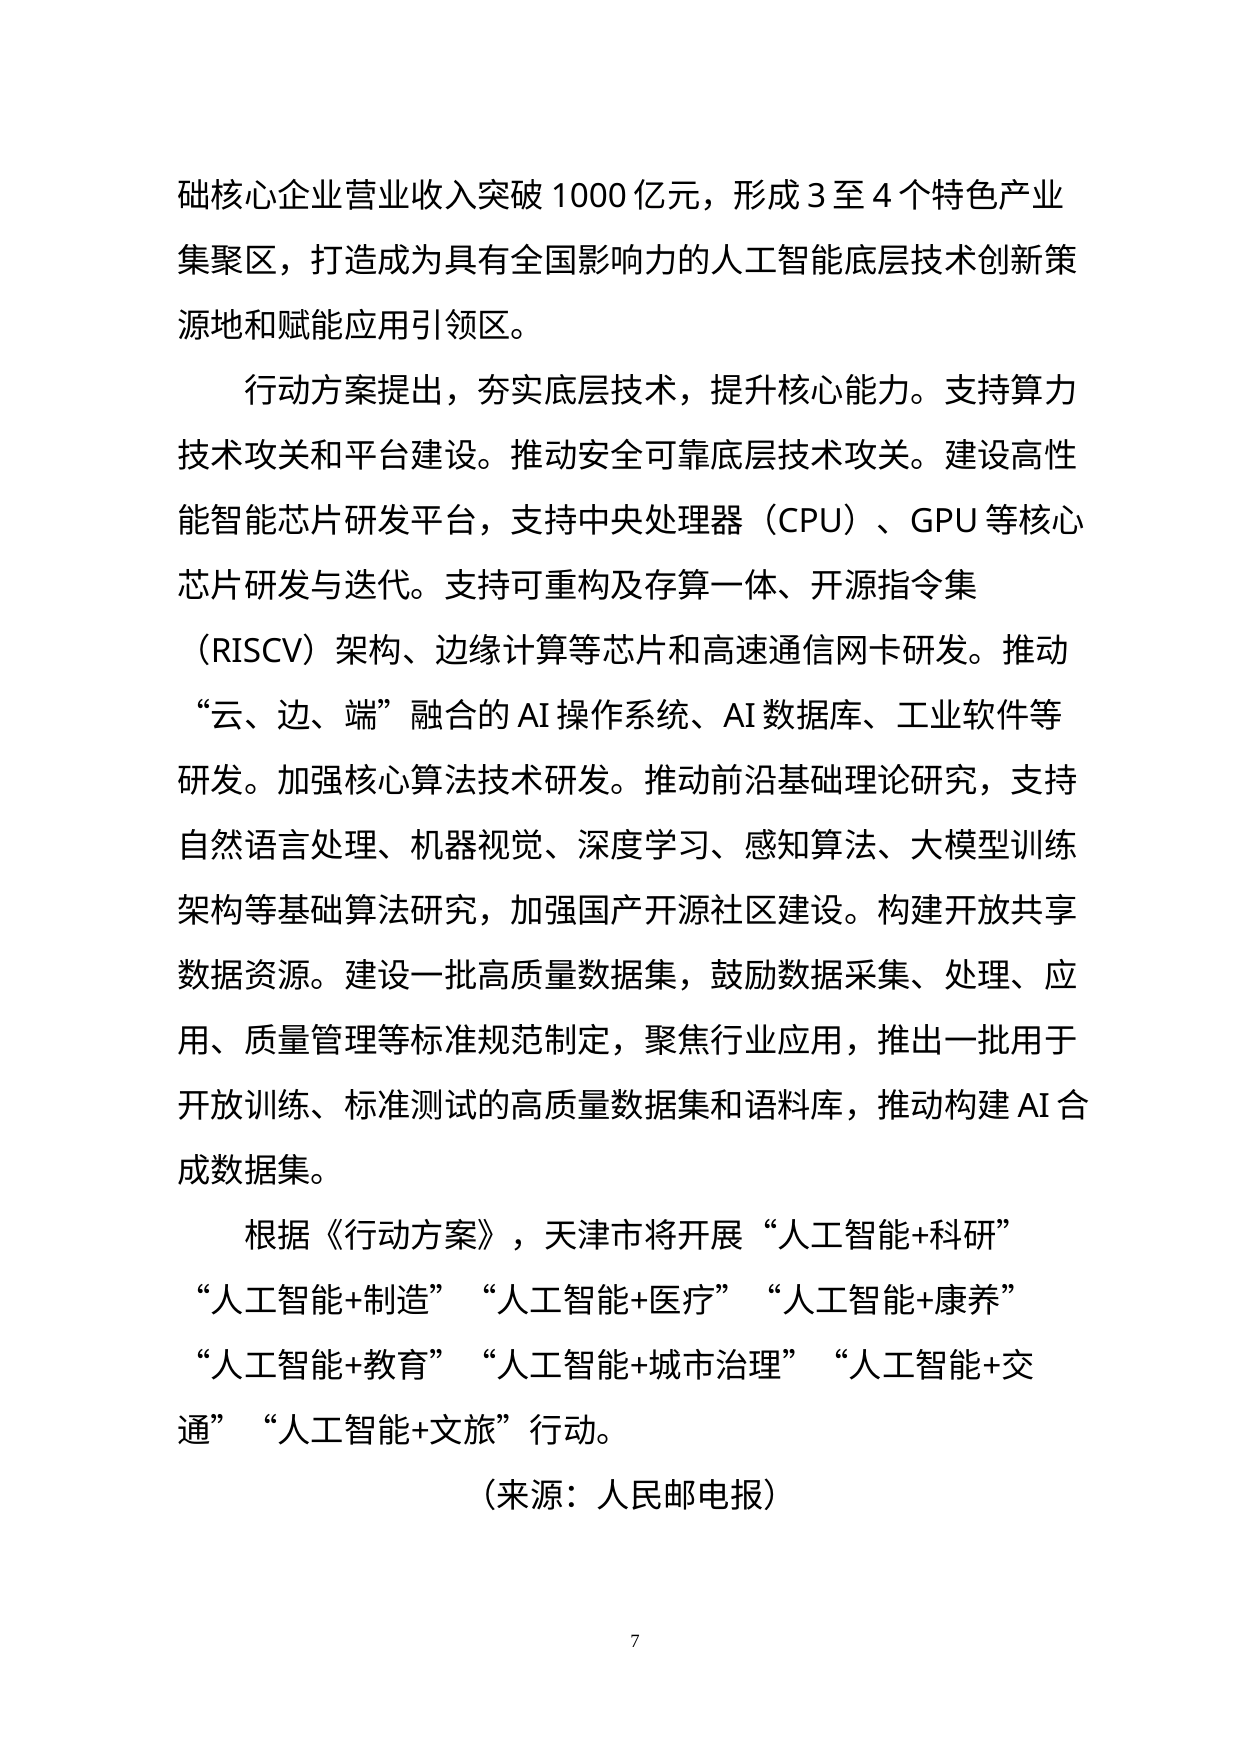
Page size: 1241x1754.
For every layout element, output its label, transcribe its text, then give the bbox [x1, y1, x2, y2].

text 行动方案提出，夯实底层技术，提升核心能力。支持算力技术攻关和平台建设。推动安全可靠底层技术攻关。建设高性能智能芯片研发平台，支持中央处理器（CPU）、GPU等核心芯片研发与迭代。支持可重构及存算一体、开源指令集（RISCV）架构、边缘计算等芯片和高速通信网卡研发。推动“云、边、端”融合的AI操作系统、AI数据库、工业软件等研发。加强核心算法技术研发。推动前沿基础理论研究，支持自然语言处理、机器视觉、深度学习、感知算法、大模型训练架构等基础算法研究，加强国产开源社区建设。构建开放共享数据资源。建设一批高质量数据集，鼓励数据采集、处理、应用、质量管理等标准规范制定，聚焦行业应用，推出一批用于开放训练、标准测试的高质量数据集和语料库，推动构建AI合成数据集。 [177, 356, 1092, 1201]
text 根据《行动方案》，天津市将开展“人工智能+科研”“人工智能+制造”“人工智能+医疗”“人工智能+康养”“人工智能+教育”“人工智能+城市治理”“人工智能+交通”“人工智能+文旅”行动。 [177, 1201, 1092, 1461]
text （来源：人民邮电报） [177, 1461, 1092, 1526]
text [177, 161, 1092, 356]
